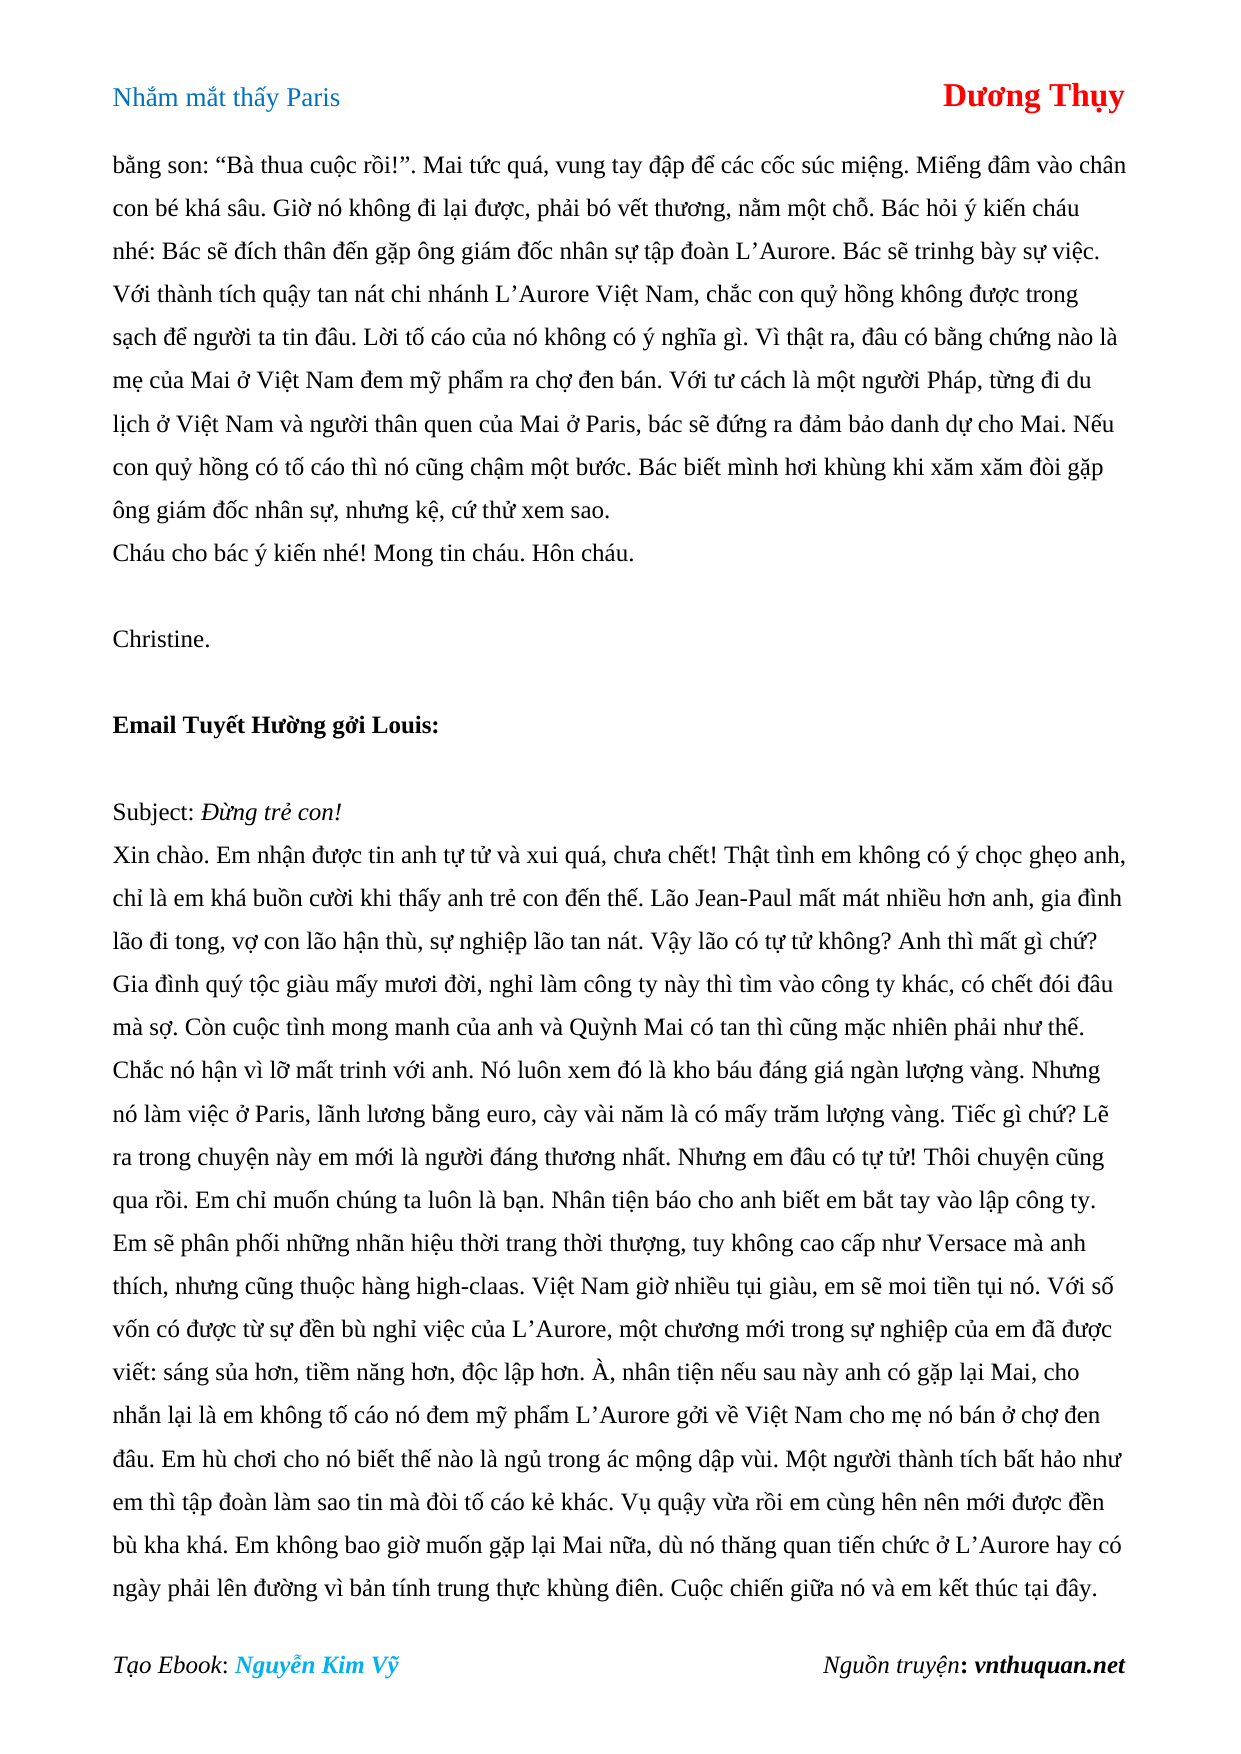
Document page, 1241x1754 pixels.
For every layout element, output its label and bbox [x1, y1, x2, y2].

text [112, 150, 1128, 1602]
